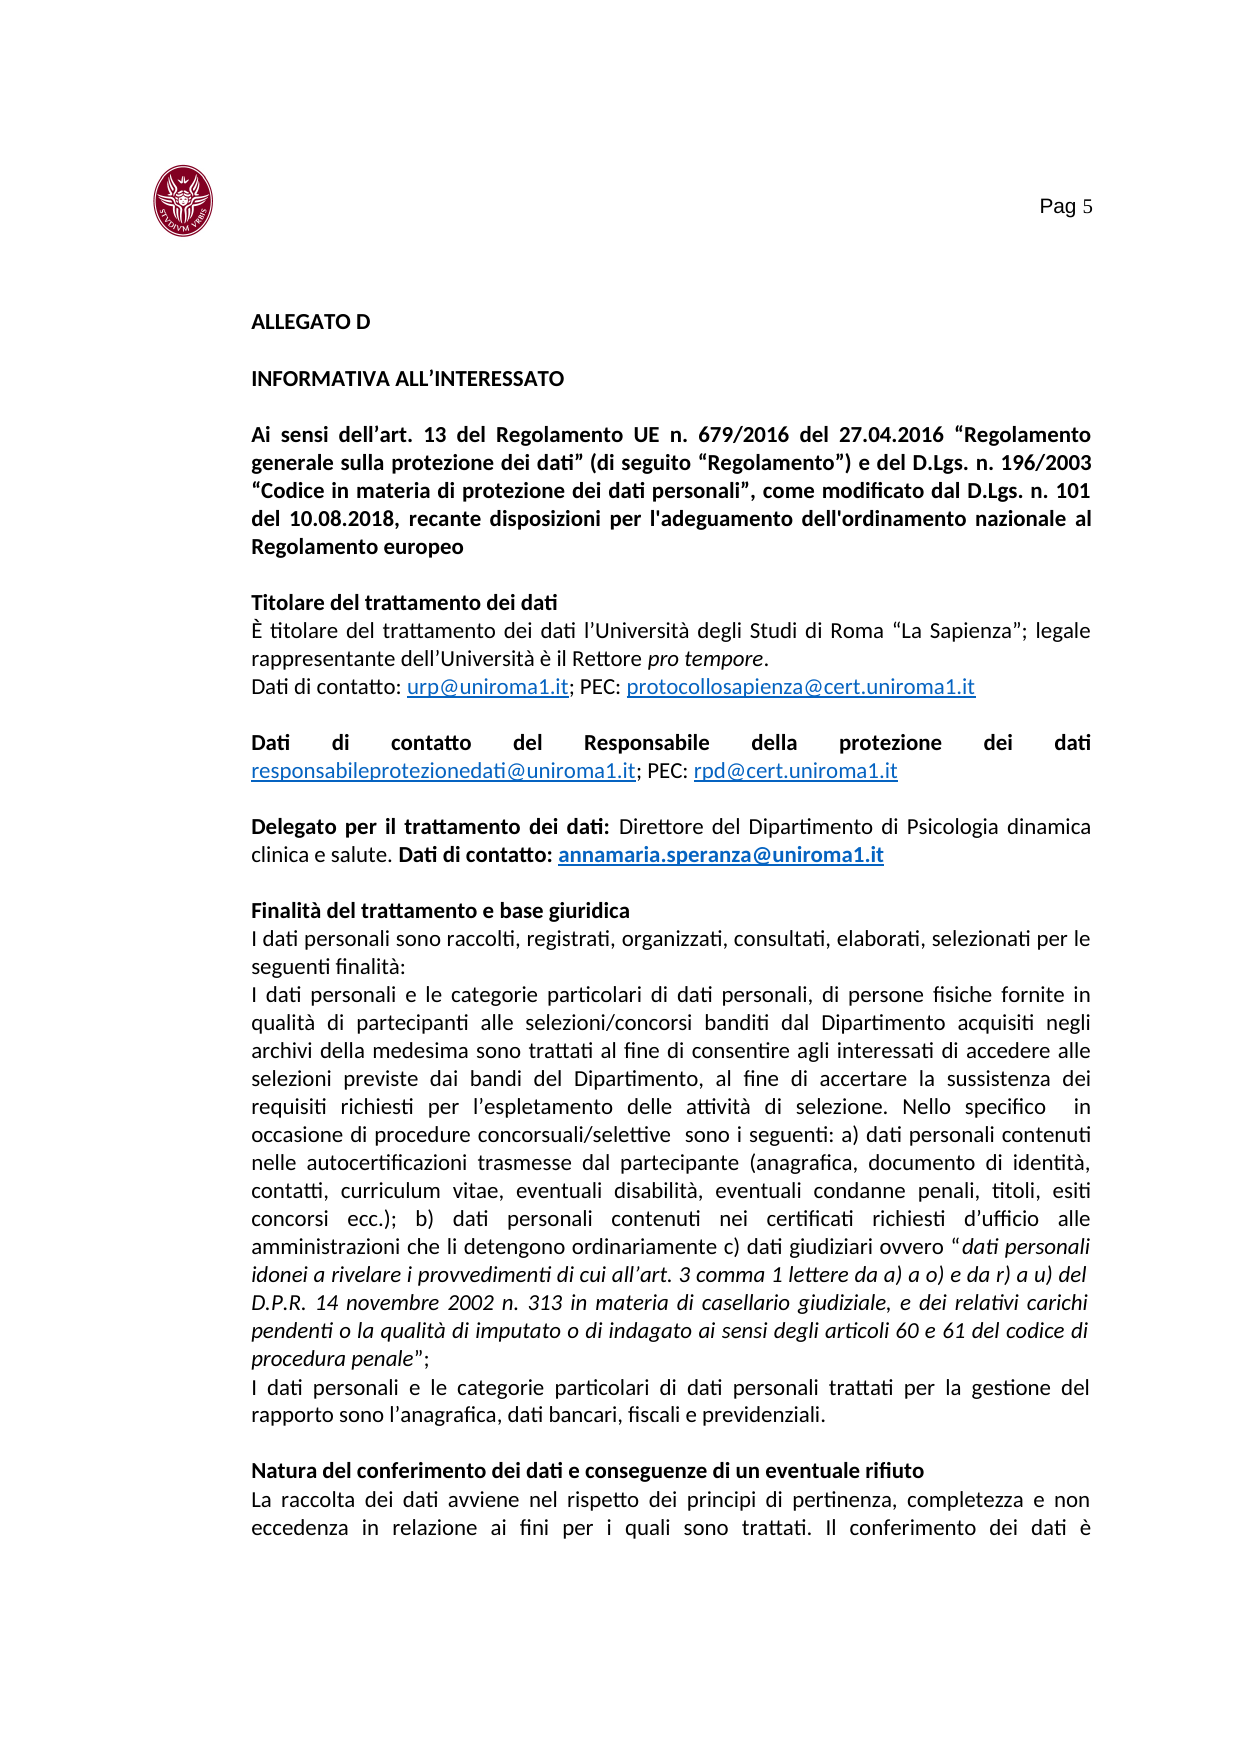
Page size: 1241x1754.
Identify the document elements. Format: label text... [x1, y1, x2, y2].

text INFORMATIVA ALL’INTERESSATO [251, 364, 1092, 392]
text Dati di contatto del Responsabile della protezione dei dati responsabileprotezionedati@uniroma1.it; PEC: rpd@cert.uniroma1.it [251, 728, 1092, 784]
text Ai sensi dell’art. 13 del Regolamento UE n. 679/2016 del 27.04.2016 “Regolamento generale sulla protezione dei dati” (di seguito “Regolamento”) e del D.Lgs. n. 196/2003 “Codice in materia di protezione dei dati personali”, come modificato dal D.Lgs. n. 101 del 10.08.2018, recante disposizioni per l'adeguamento dell'ordinamento nazionale al Regolamento europeo [251, 420, 1092, 560]
text È titolare del trattamento dei dati l’Università degli Studi di Roma “La Sapienza”; legale rappresentante dell’Università è il Rettore pro tempore. [251, 616, 1092, 672]
text Dati di contatto: urp@uniroma1.it; PEC: protocollosapienza@cert.uniroma1.it [251, 672, 1092, 700]
text Delegato per il trattamento dei dati: Direttore del Dipartimento di Psicologia dinamica clinica e salute. Dati di contatto: annamaria.speranza@uniroma1.it [251, 812, 1092, 868]
text I dati personali e le categorie particolari di dati personali, di persone fisiche fornite in qualità di partecipanti alle selezioni/concorsi banditi dal Dipartimento acquisiti negli archivi della medesima sono trattati al fine di consentire agli interessati di accedere alle selezioni previste dai bandi del Dipartimento, al fine di accertare la sussistenza dei requisiti richiesti per l’espletamento delle attività di selezione. Nello specifico in occasione di procedure concorsuali/selettive sono i seguenti: a) dati personali contenuti nelle autocertificazioni trasmesse dal partecipante (anagrafica, documento di identità, contatti, curriculum vitae, eventuali disabilità, eventuali condanne penali, titoli, esiti concorsi ecc.); b) dati personali contenuti nei certificati richiesti d’ufficio alle amministrazioni che li detengono ordinariamente c) dati giudiziari ovvero “dati personali idonei a rivelare i provvedimenti di cui all’art. 3 comma 1 lettere da a) a o) e da r) a u) del D.P.R. 14 novembre 2002 n. 313 in materia di casellario giudiziale, e dei relativi carichi pendenti o la qualità di imputato o di indagato ai sensi degli articoli 60 e 61 del codice di procedura penale”; [251, 980, 1092, 1373]
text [251, 1485, 1092, 1541]
text ALLEGATO D [251, 307, 1092, 335]
text Titolare del trattamento dei dati [251, 588, 1092, 616]
text I dati personali sono raccolti, registrati, organizzati, consultati, elaborati, selezionati per le seguenti finalità: [251, 924, 1092, 980]
text Finalità del trattamento e base giuridica [251, 896, 1092, 924]
text I dati personali e le categorie particolari di dati personali trattati per la gestione del rapporto sono l’anagrafica, dati bancari, fiscali e previdenziali. [251, 1373, 1092, 1429]
picture [0, 0, 414, 266]
text Natura del conferimento dei dati e conseguenze di un eventuale rifiuto [251, 1457, 1092, 1485]
